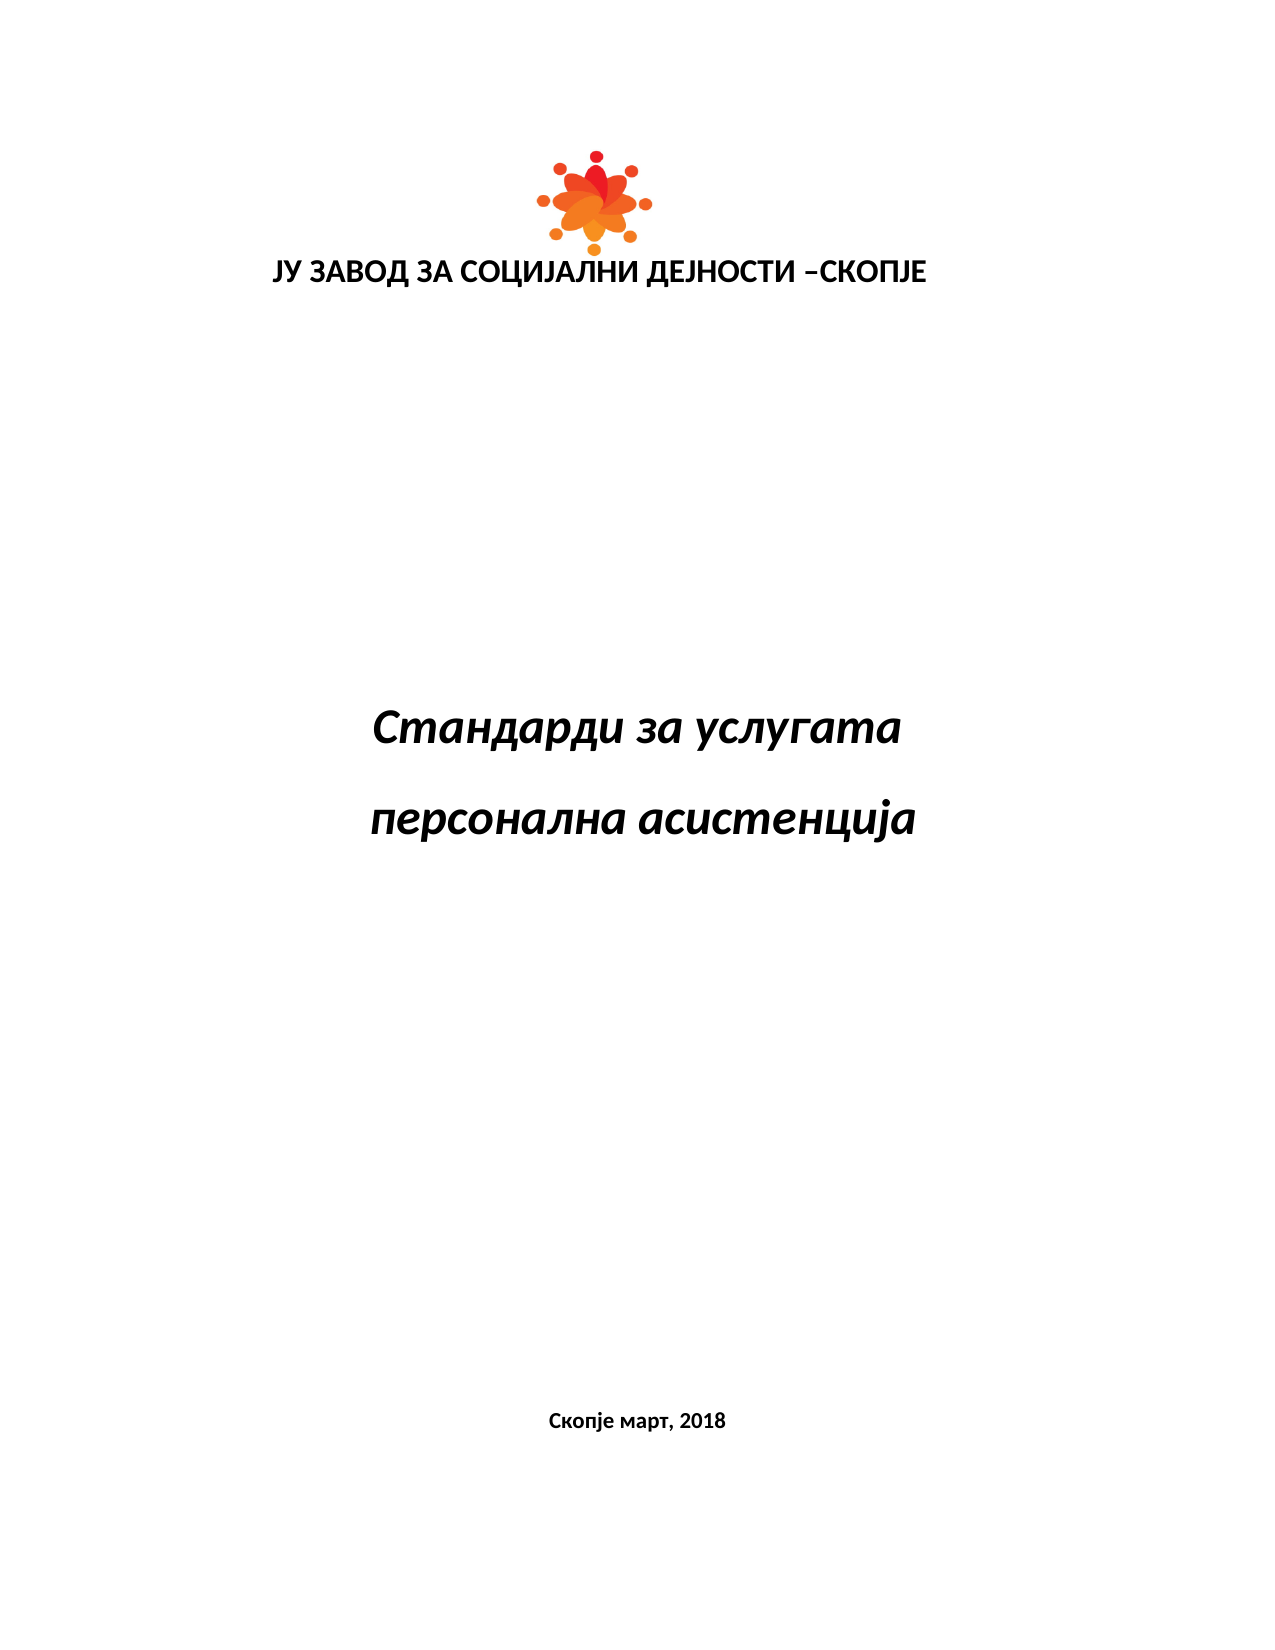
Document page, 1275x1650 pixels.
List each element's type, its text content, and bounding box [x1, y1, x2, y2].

picture [525, 149, 666, 261]
text Стандарди за услугата [150, 694, 1125, 756]
text персонална асистенција [150, 786, 1125, 847]
text Скопје март, 2018 [150, 1407, 1125, 1435]
